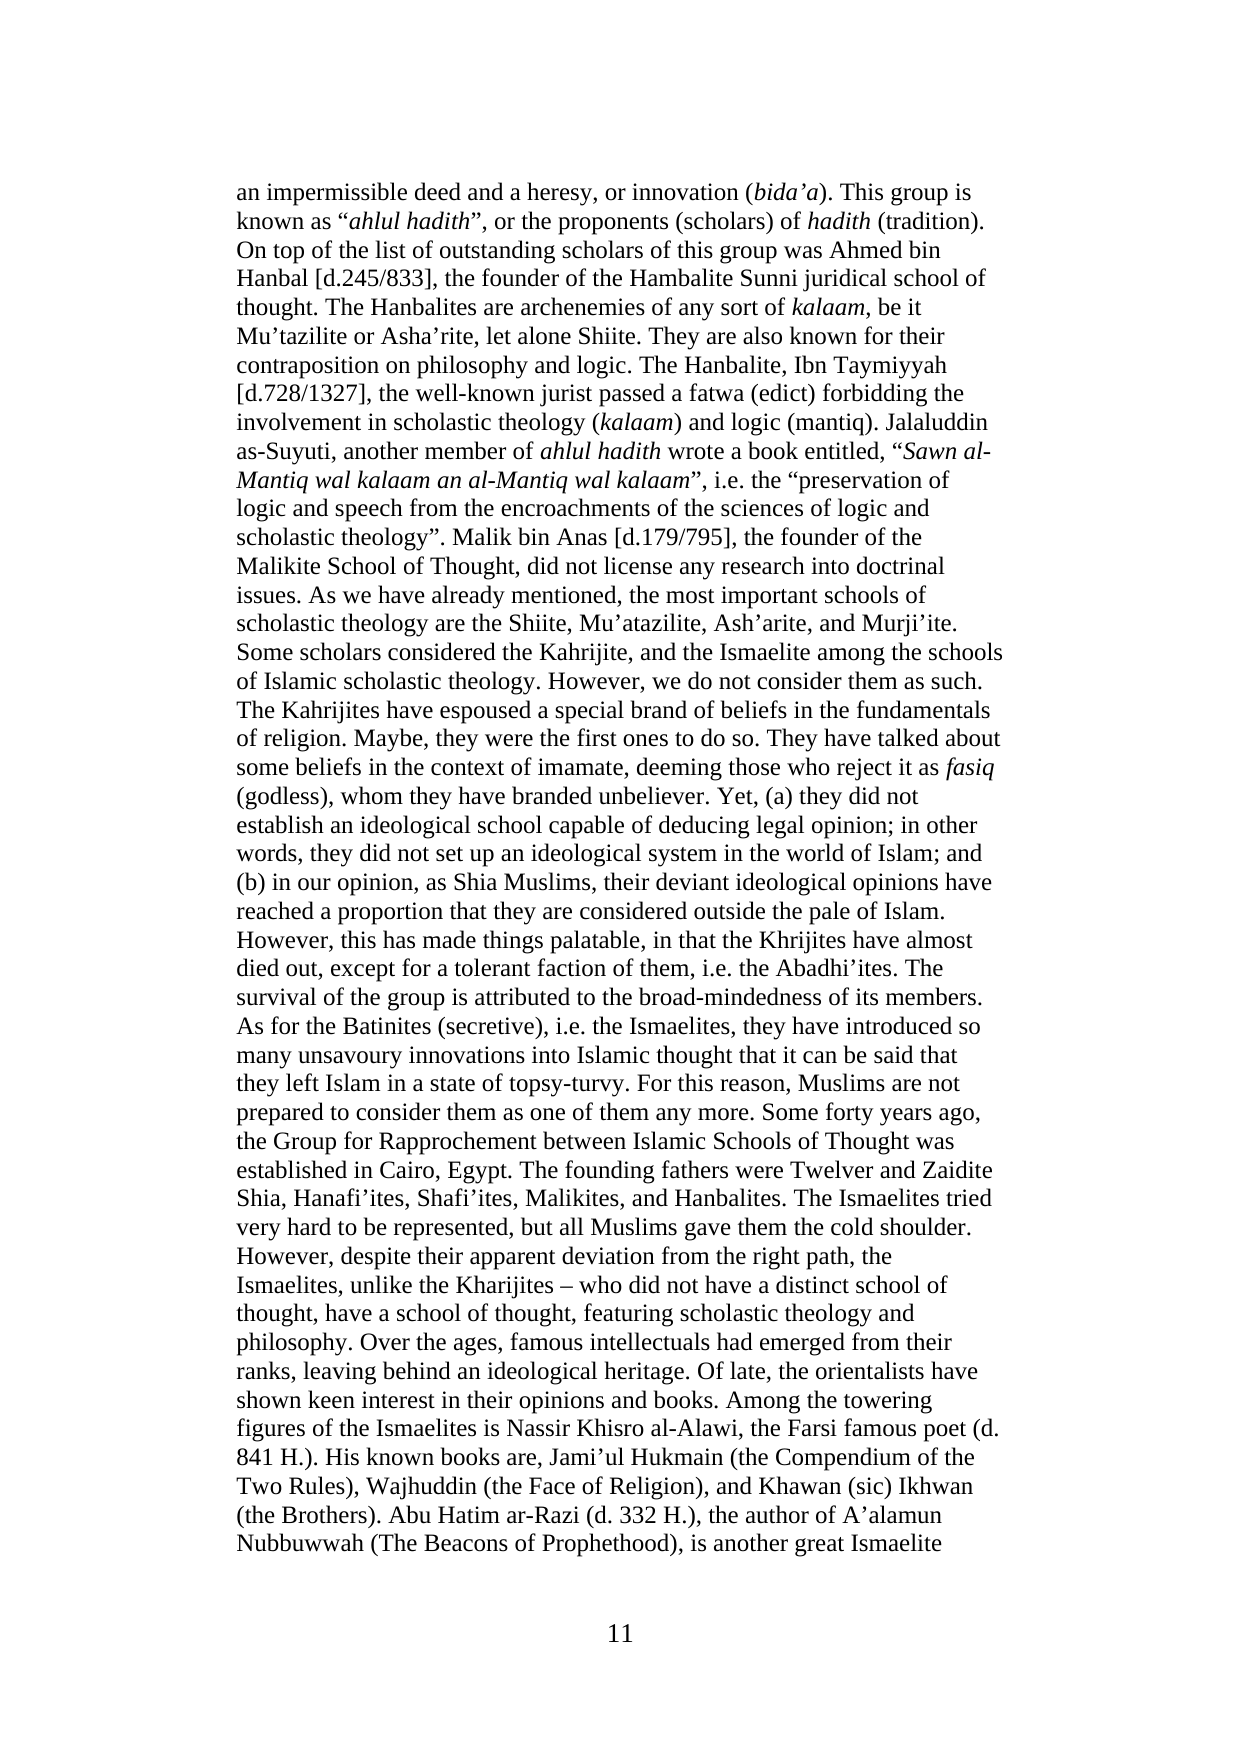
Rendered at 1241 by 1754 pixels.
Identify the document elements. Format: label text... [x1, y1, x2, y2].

text an impermissible deed and a heresy, or innovation (bida’a). This group is known as “ahlul hadith”, or the proponents (scholars) of hadith (tradition). On top of the list of outstanding scholars of this group was Ahmed bin Hanbal [d.245/833], the founder of the Hambalite Sunni juridical school of thought. The Hanbalites are archenemies of any sort of kalaam, be it Mu’tazilite or Asha’rite, let alone Shiite. They are also known for their contraposition on philosophy and logic. The Hanbalite, Ibn Taymiyyah [d.728/1327], the well-known jurist passed a fatwa (edict) forbidding the involvement in scholastic theology (kalaam) and logic (mantiq). Jalaluddin as-Suyuti, another member of ahlul hadith wrote a book entitled, “Sawn al-Mantiq wal kalaam an al-Mantiq wal kalaam”, i.e. the “preservation of logic and speech from the encroachments of the sciences of logic and scholastic theology”. Malik bin Anas [d.179/795], the founder of the Malikite School of Thought, did not license any research into doctrinal issues. As we have already mentioned, the most important schools of scholastic theology are the Shiite, Mu’atazilite, Ash’arite, and Murji’ite. Some scholars considered the Kahrijite, and the Ismaelite among the schools of Islamic scholastic theology. However, we do not consider them as such. The Kahrijites have espoused a special brand of beliefs in the fundamentals of religion. Maybe, they were the first ones to do so. They have talked about some beliefs in the context of imamate, deeming those who reject it as fasiq (godless), whom they have branded unbeliever. Yet, (a) they did not establish an ideological school capable of deducing legal opinion; in other words, they did not set up an ideological system in the world of Islam; and (b) in our opinion, as Shia Muslims, their deviant ideological opinions have reached a proportion that they are considered outside the pale of Islam. However, this has made things palatable, in that the Khrijites have almost died out, except for a tolerant faction of them, i.e. the Abadhi’ites. The survival of the group is attributed to the broad-mindedness of its members. As for the Batinites (secretive), i.e. the Ismaelites, they have introduced so many unsavoury innovations into Islamic thought that it can be said that they left Islam in a state of topsy-turvy. For this reason, Muslims are not prepared to consider them as one of them any more. Some forty years ago, the Group for Rapprochement between Islamic Schools of Thought was established in Cairo, Egypt. The founding fathers were Twelver and Zaidite Shia, Hanafi’ites, Shafi’ites, Malikites, and Hanbalites. The Ismaelites tried very hard to be represented, but all Muslims gave them the cold shoulder. However, despite their apparent deviation from the right path, the Ismaelites, unlike the Kharijites – who did not have a distinct school of thought, have a school of thought, featuring scholastic theology and philosophy. Over the ages, famous intellectuals had emerged from their ranks, leaving behind an ideological heritage. Of late, the orientalists have shown keen interest in their opinions and books. Among the towering figures of the Ismaelites is Nassir Khisro al-Alawi, the Farsi famous poet (d. 841 H.). His known books are, Jami’ul Hukmain (the Compendium of the Two Rules), Wajhuddin (the Face of Religion), and Khawan (sic) Ikhwan (the Brothers). Abu Hatim ar-Razi (d. 332 H.), the author of A’alamun Nubbuwwah (The Beacons of Prophethood), is another great Ismaelite [236, 177, 1004, 1557]
